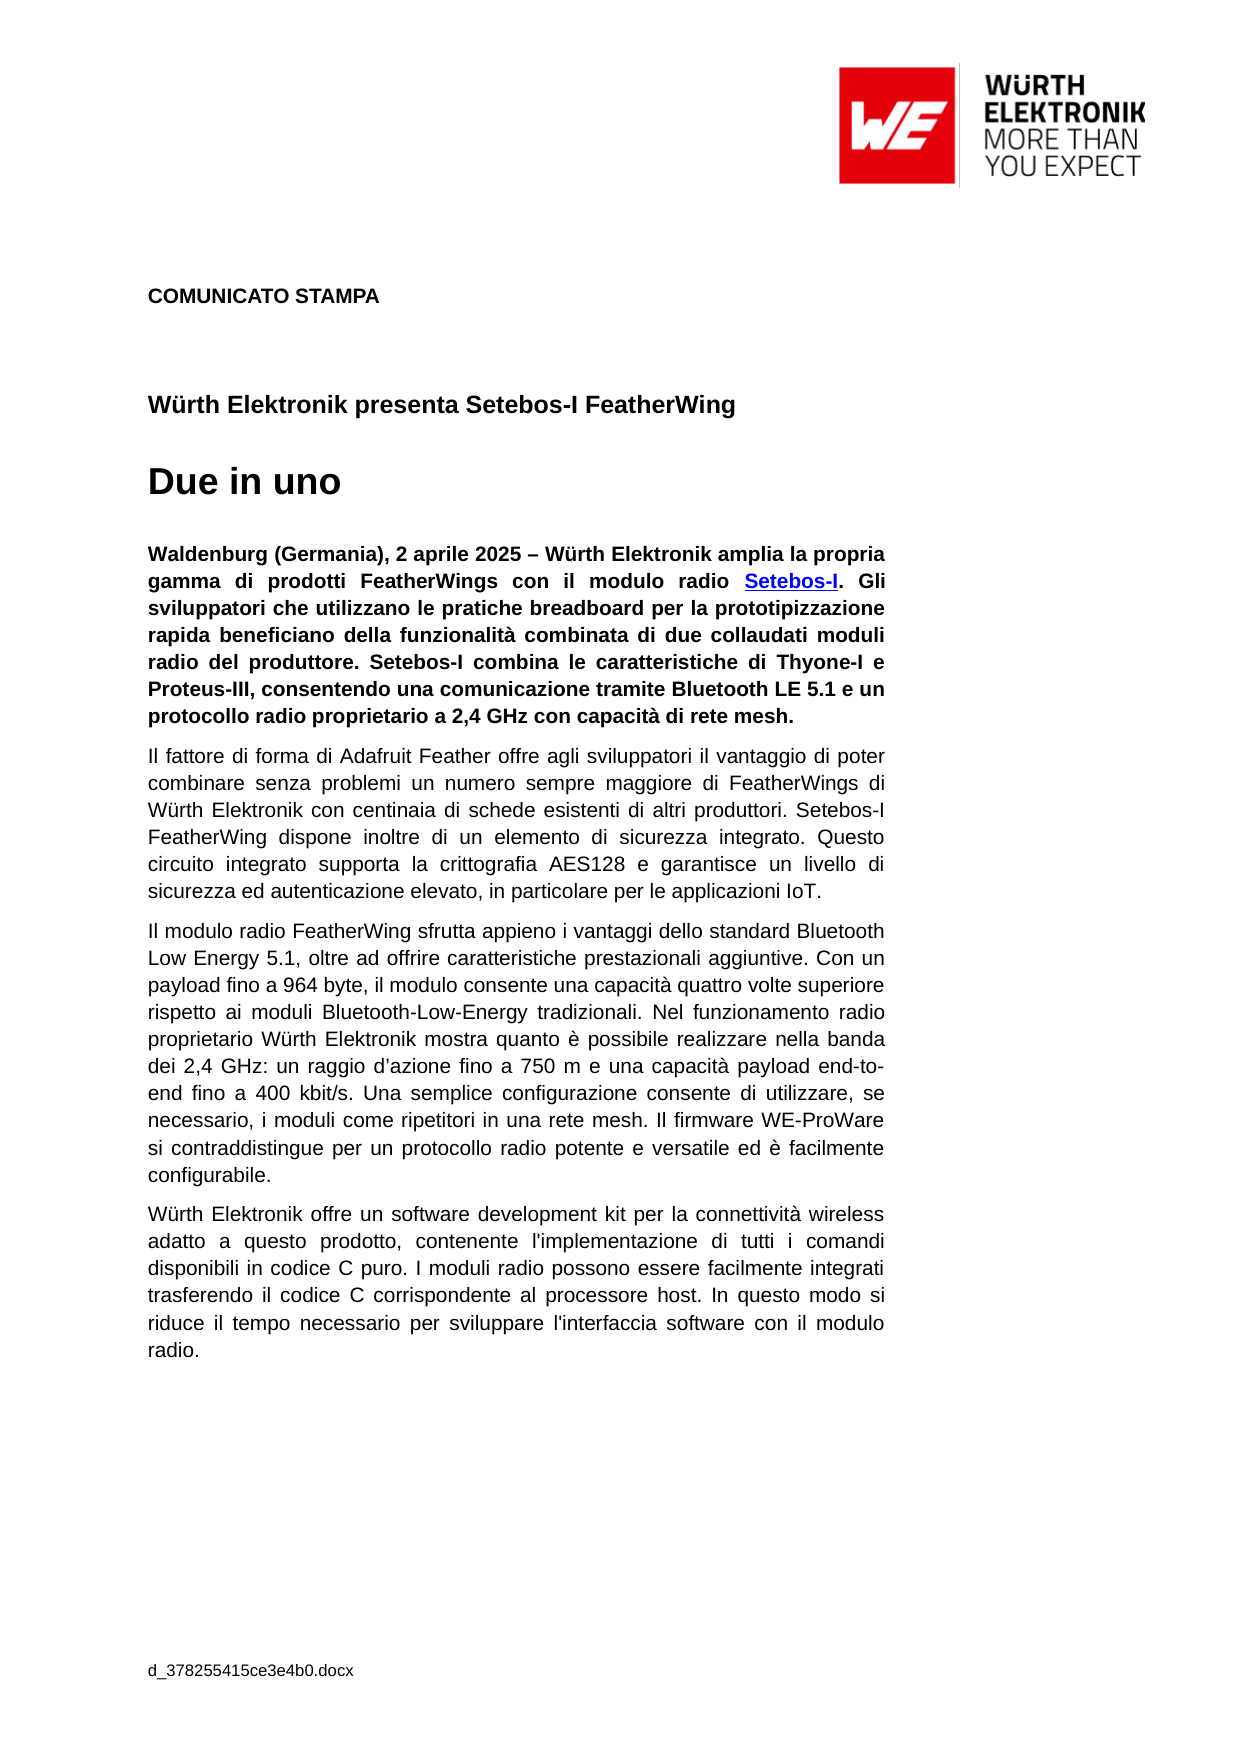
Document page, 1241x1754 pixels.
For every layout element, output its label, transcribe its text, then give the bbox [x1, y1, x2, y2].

text Il modulo radio FeatherWing sfrutta appieno i vantaggi dello standard Bluetooth Low Energy 5.1, oltre ad offrire caratteristiche prestazionali aggiuntive. Con un payload fino a 964 byte, il modulo consente una capacità quattro volte superiore rispetto ai moduli Bluetooth-Low-Energy tradizionali. Nel funzionamento radio proprietario Würth Elektronik mostra quanto è possibile realizzare nella banda dei 2,4 GHz: un raggio d’azione fino a 750 m e una capacità payload end-to-end fino a 400 kbit/s. Una semplice configurazione consente di utilizzare, se necessario, i moduli come ripetitori in una rete mesh. Il firmware WE-ProWare si contraddistingue per un protocollo radio potente e versatile ed è facilmente configurabile. [148, 917, 886, 1187]
subtitle COMUNICATO STAMPA [148, 282, 886, 309]
text Due in uno [148, 459, 886, 502]
text Il fattore di forma di Adafruit Feather offre agli sviluppatori il vantaggio di poter combinare senza problemi un numero sempre maggiore di FeatherWings di Würth Elektronik con centinaia di schede esistenti di altri produttori. Setebos-I FeatherWing dispone inoltre di un elemento di sicurezza integrato. Questo circuito integrato supporta la crittografia AES128 e garantisce un livello di sicurezza ed autenticazione elevato, in particolare per le applicazioni IoT. [148, 742, 886, 904]
picture [835, 63, 1146, 188]
text Würth Elektronik offre un software development kit per la connettività wireless adatto a questo prodotto, contenente l'implementazione di tutti i comandi disponibili in codice C puro. I moduli radio possono essere facilmente integrati trasferendo il codice C corrispondente al processore host. In questo modo si riduce il tempo necessario per sviluppare l'interfaccia software con il modulo radio. [148, 1200, 886, 1362]
text Waldenburg (Germania), 2 aprile 2025 – Würth Elektronik amplia la propria gamma di prodotti FeatherWings con il modulo radio Setebos-I. Gli sviluppatori che utilizzano le pratiche breadboard per la prototipizzazione rapida beneficiano della funzionalità combinata di due collaudati moduli radio del produttore. Setebos-I combina le caratteristiche di Thyone-I e Proteus-III, consentendo una comunicazione tramite Bluetooth LE 5.1 e un protocollo radio proprietario a 2,4 GHz con capacità di rete mesh. [148, 539, 886, 729]
text Würth Elektronik presenta Setebos-I FeatherWing [148, 384, 886, 421]
